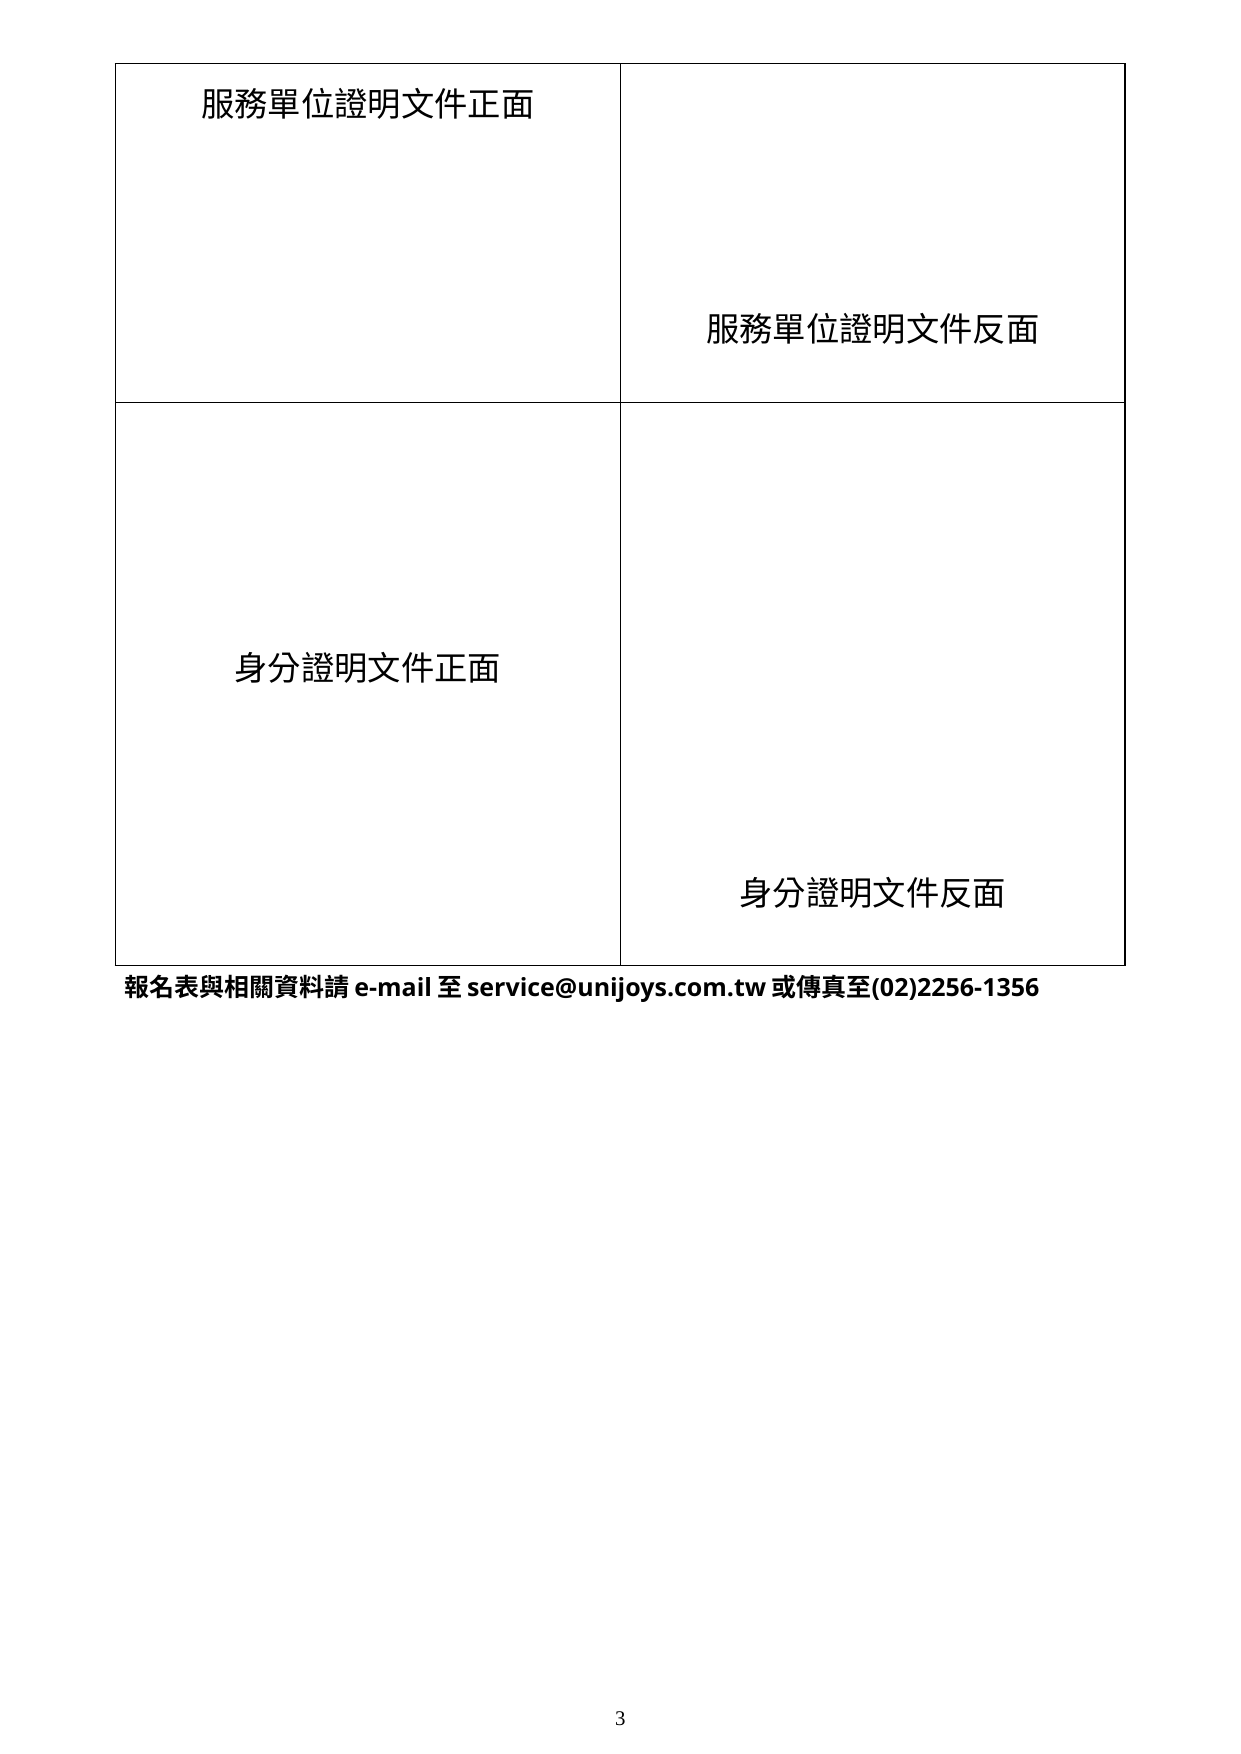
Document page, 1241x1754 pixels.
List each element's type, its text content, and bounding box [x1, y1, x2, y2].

table_header 服務單位證明文件反面 [621, 64, 1124, 402]
table_cell 身分證明文件反面 [621, 403, 1124, 965]
table_header 服務單位證明文件正面 [116, 64, 620, 402]
table_cell 身分證明文件正面 [116, 403, 620, 965]
text 報名表與相關資料請e-mail至service@unijoys.com.tw或傳真至(02)2256-1356 [124, 966, 1116, 1004]
